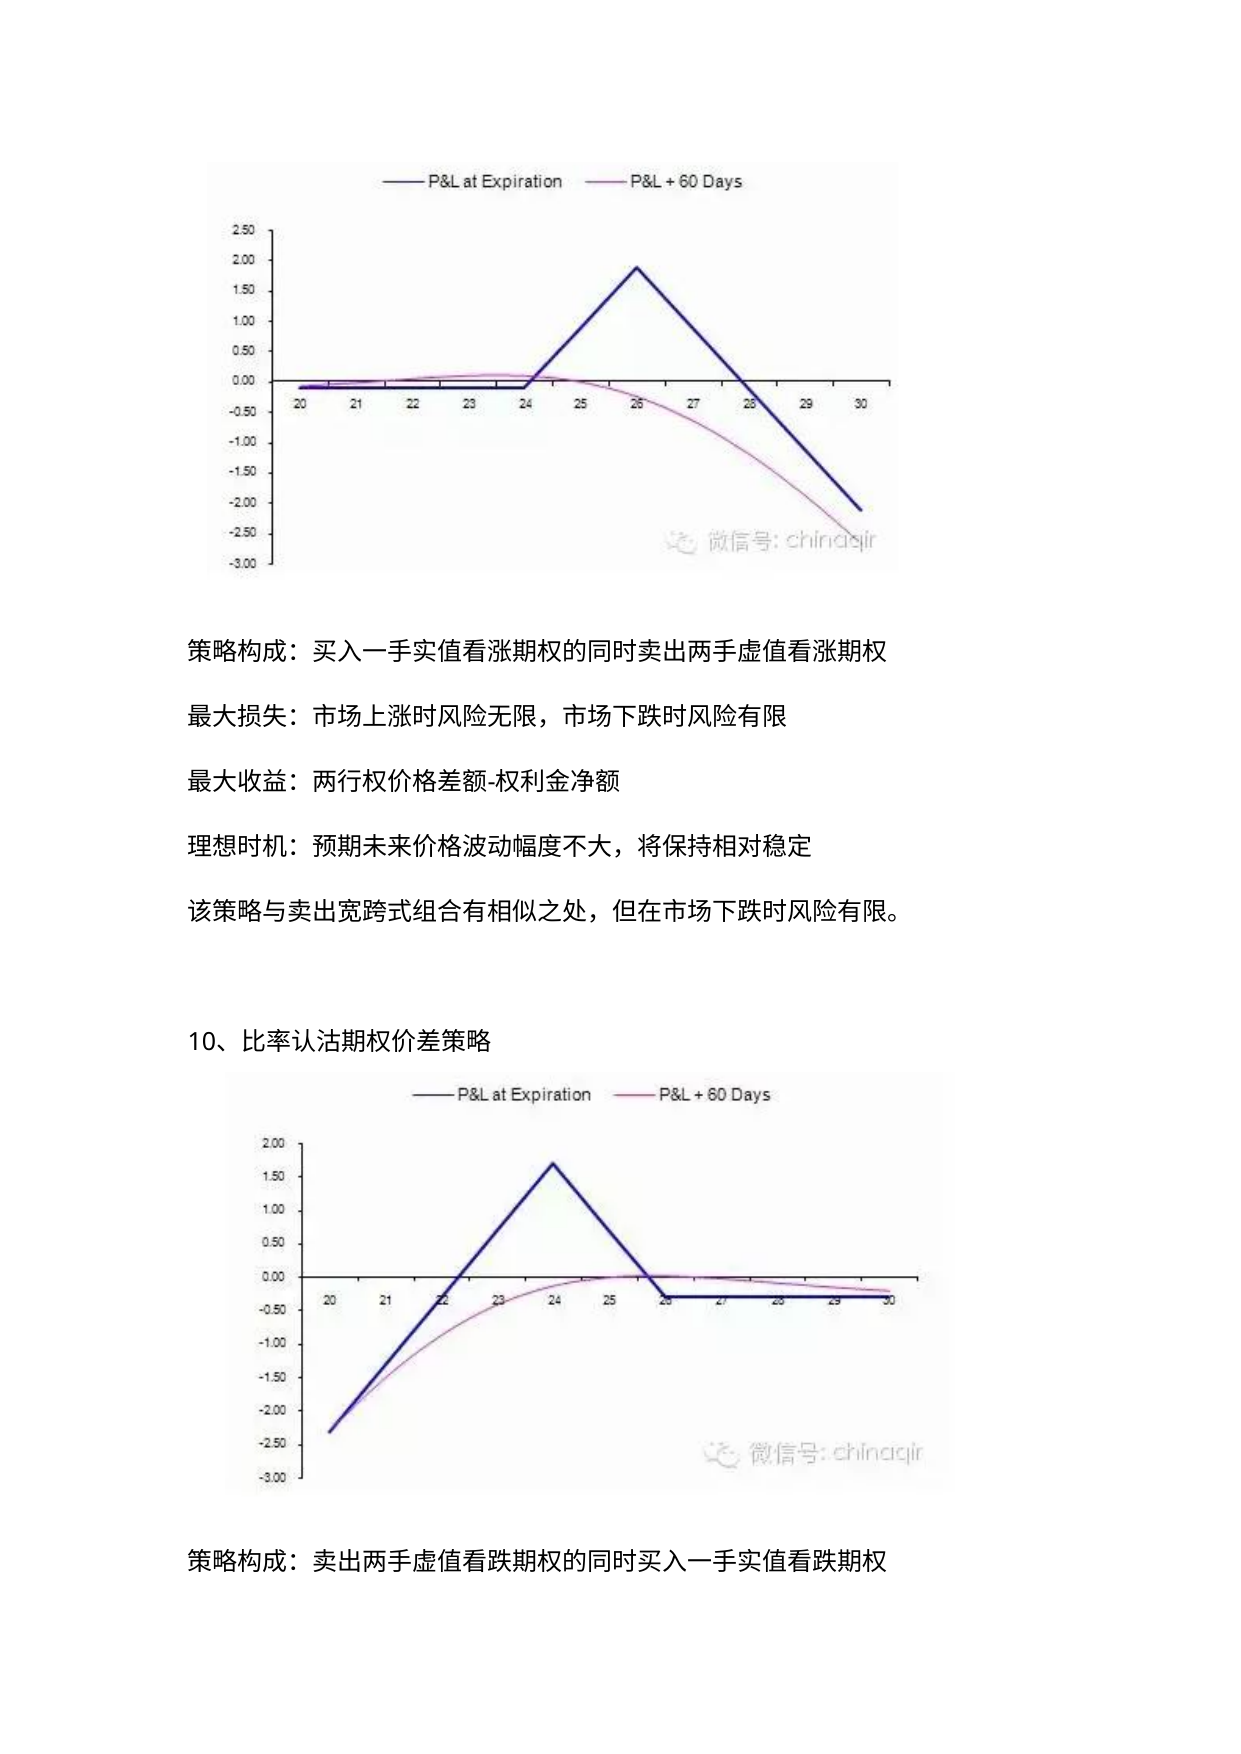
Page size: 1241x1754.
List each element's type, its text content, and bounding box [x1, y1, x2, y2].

text 策略构成：买入一手实值看涨期权的同时卖出两手虚值看涨期权 [187, 617, 1053, 682]
text 最大损失：市场上涨时风险无限，市场下跌时风险有限 [187, 682, 1053, 747]
text 10、比率认沽期权价差策略 [187, 1007, 1053, 1072]
picture [225, 1072, 992, 1520]
text 最大收益：两行权价格差额-权利金净额 [187, 747, 1053, 812]
text 该策略与卖出宽跨式组合有相似之处，但在市场下跌时风险有限。 [187, 877, 1053, 942]
picture [207, 162, 933, 598]
text 理想时机：预期未来价格波动幅度不大，将保持相对稳定 [187, 812, 1053, 877]
text 策略构成：卖出两手虚值看跌期权的同时买入一手实值看跌期权 [187, 1527, 1053, 1592]
